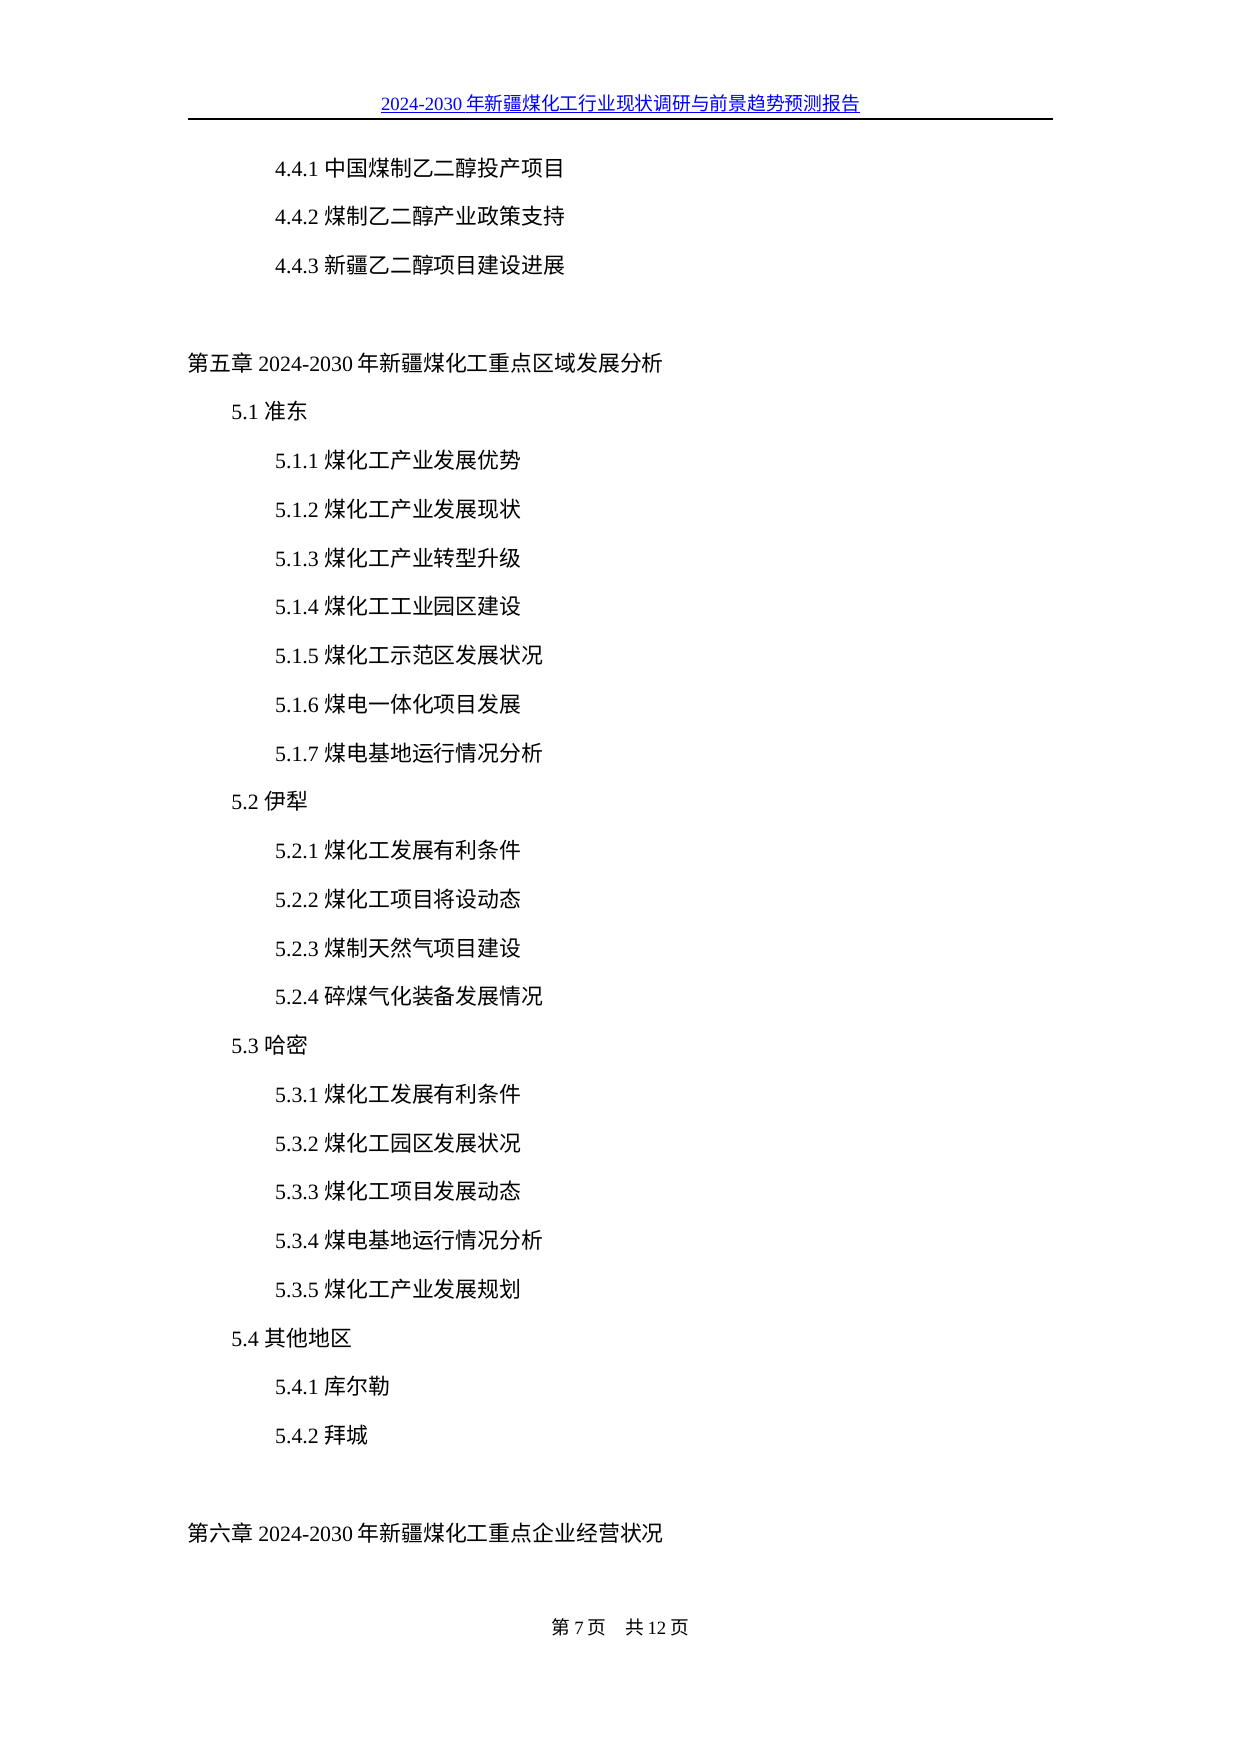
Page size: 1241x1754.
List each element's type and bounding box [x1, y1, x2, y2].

text [187, 150, 1053, 1548]
